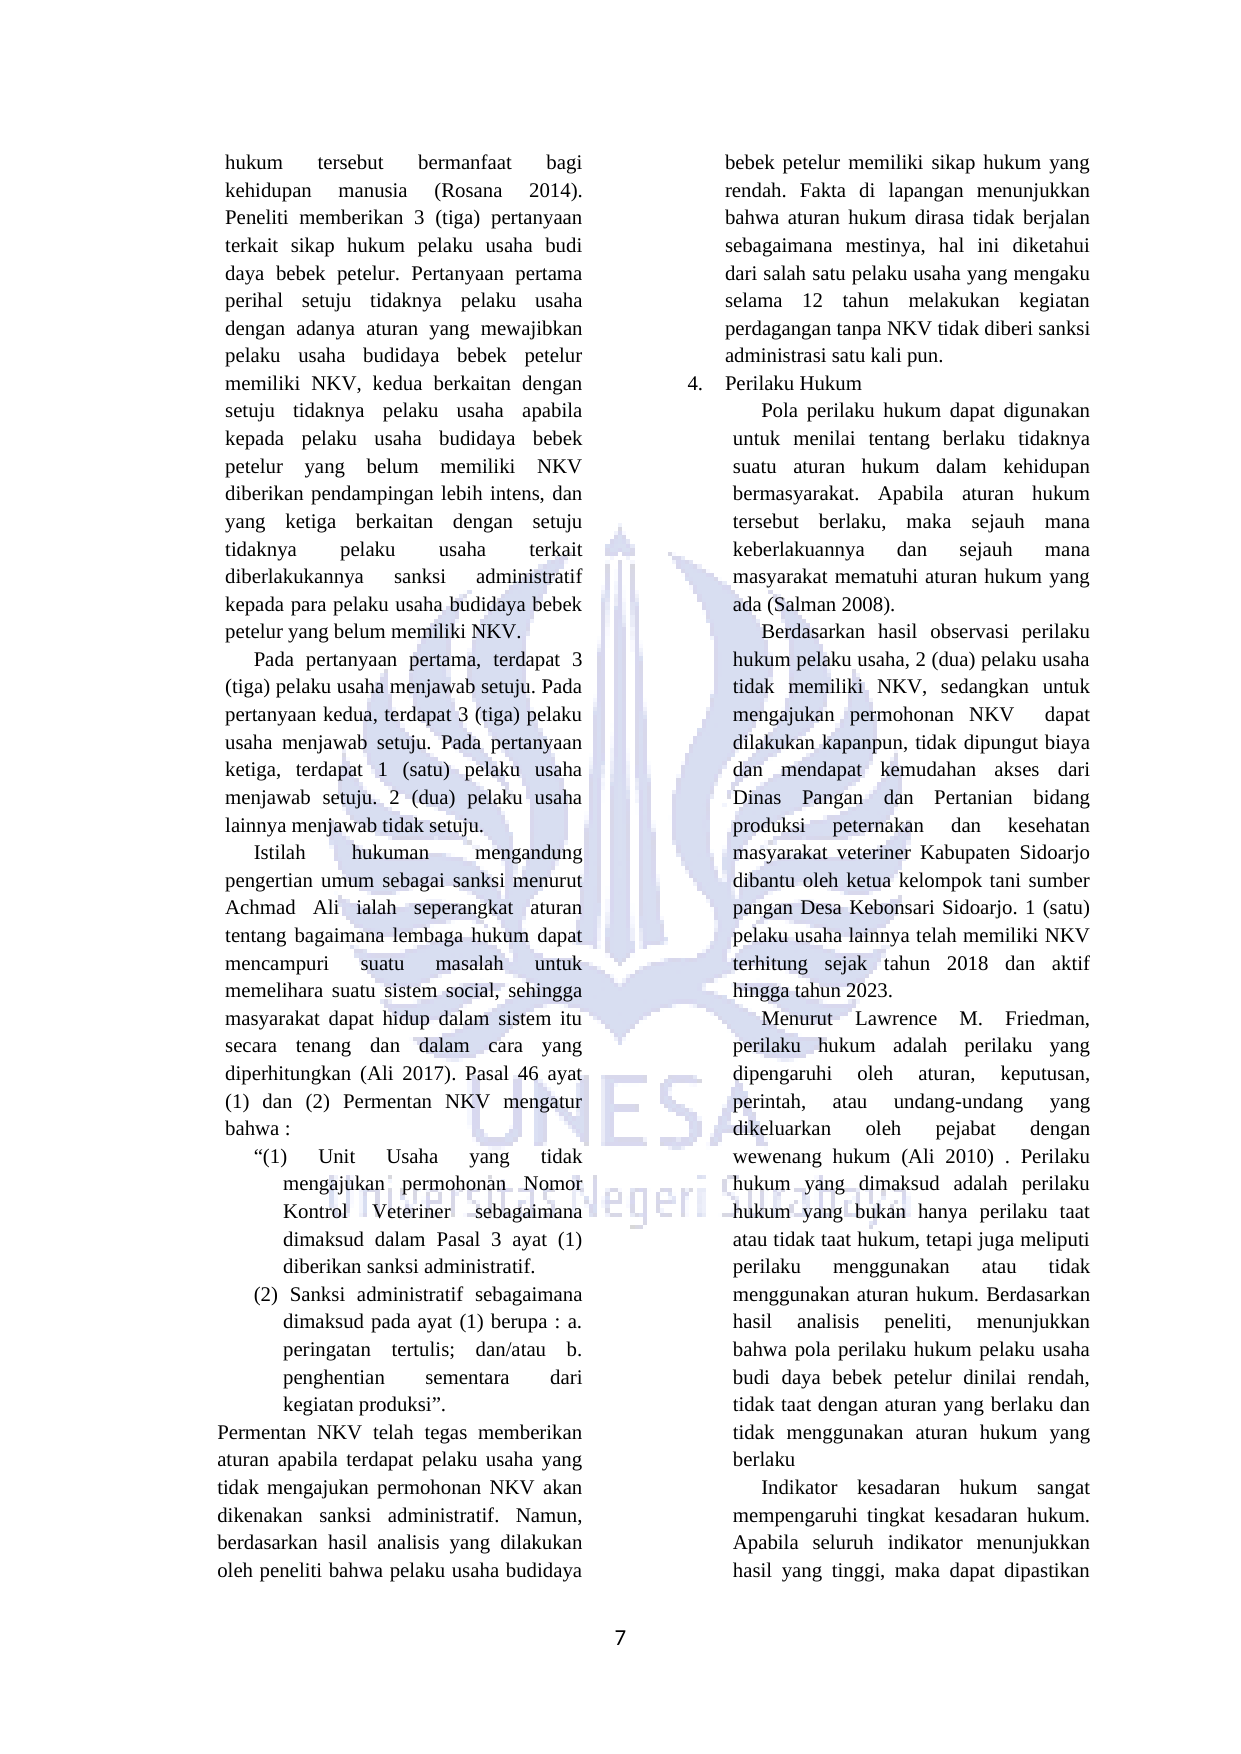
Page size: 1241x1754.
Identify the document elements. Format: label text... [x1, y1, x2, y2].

list Perilaku Hukum [687, 371, 1090, 395]
list Menurut Lawrence M. Friedman, perilaku hukum adalah perilaku yang dipengaruhi oleh aturan, keputusan, perintah, atau undang-undang yang dikeluarkan oleh pejabat dengan wewenang hukum (Ali 2010) . Perilaku hukum yang dimaksud adalah perilaku hukum yang bukan hanya perilaku taat atau tidak taat hukum, tetapi juga meliputi perilaku menggunakan atau tidak menggunakan aturan hukum. Berdasarkan hasil analisis peneliti, menunjukkan bahwa pola perilaku hukum pelaku usaha budi daya bebek petelur dinilai rendah, tidak taat dengan aturan yang berlaku dan tidak menggunakan aturan hukum yang berlaku [733, 1006, 1090, 1471]
list Berdasarkan hasil observasi perilaku hukum pelaku usaha, 2 (dua) pelaku usaha tidak memiliki NKV, sedangkan untuk mengajukan permohonan NKV dapat dilakukan kapanpun, tidak dipungut biaya dan mendapat kemudahan akses dari Dinas Pangan dan Pertanian bidang produksi peternakan dan kesehatan masyarakat veteriner Kabupaten Sidoarjo dibantu oleh ketua kelompok tani sumber pangan Desa Kebonsari Sidoarjo. 1 (satu) pelaku usaha lainnya telah memiliki NKV terhitung sejak tahun 2018 dan aktif hingga tahun 2023. [733, 619, 1090, 1002]
list Pola perilaku hukum dapat digunakan untuk menilai tentang berlaku tidaknya suatu aturan hukum dalam kehidupan bermasyarakat. Apabila aturan hukum tersebut berlaku, maka sejauh mana keberlakuannya dan sejauh mana masyarakat mematuhi aturan hukum yang ada (Salman 2008). [733, 398, 1090, 616]
list “(1) Unit Usaha yang tidak mengajukan permohonan Nomor Kontrol Veteriner sebagaimana dimaksud dalam Pasal 3 ayat (1) diberikan sanksi administratif. [253, 1144, 583, 1278]
list (2) Sanksi administratif sebagaimana dimaksud pada ayat (1) berupa : a. peringatan tertulis; dan/atau b. penghentian sementara dari kegiatan produksi”. [253, 1282, 583, 1416]
list Permentan NKV telah tegas memberikan aturan apabila terdapat pelaku usaha yang tidak mengajukan permohonan NKV akan dikenakan sanksi administratif. Namun, berdasarkan hasil analisis yang dilakukan oleh peneliti bahwa pelaku usaha budidaya bebek petelur memiliki sikap hukum yang rendah. Fakta di lapangan menunjukkan bahwa aturan hukum dirasa tidak berjalan sebagaimana mestinya, hal ini diketahui dari salah satu pelaku usaha yang mengaku selama 12 tahun melakukan kegiatan perdagangan tanpa NKV tidak diberi sanksi administrasi satu kali pun. [725, 150, 1090, 367]
list Pada pertanyaan pertama, terdapat 3 (tiga) pelaku usaha menjawab setuju. Pada pertanyaan kedua, terdapat 3 (tiga) pelaku usaha menjawab setuju. Pada pertanyaan ketiga, terdapat 1 (satu) pelaku usaha menjawab setuju. 2 (dua) pelaku usaha lainnya menjawab tidak setuju. [225, 647, 583, 837]
list Istilah hukuman mengandung pengertian umum sebagai sanksi menurut Achmad Ali ialah seperangkat aturan tentang bagaimana lembaga hukum dapat mencampuri suatu masalah untuk memelihara suatu sistem social, sehingga masyarakat dapat hidup dalam sistem itu secara tenang dan dalam cara yang diperhitungkan (Ali 2017). Pasal 46 ayat (1) dan (2) Permentan NKV mengatur bahwa : [225, 840, 583, 1140]
list Permentan NKV telah tegas memberikan aturan apabila terdapat pelaku usaha yang tidak mengajukan permohonan NKV akan dikenakan sanksi administratif. Namun, berdasarkan hasil analisis yang dilakukan oleh peneliti bahwa pelaku usaha budidaya bebek petelur memiliki sikap hukum yang rendah. Fakta di lapangan menunjukkan bahwa aturan hukum dirasa tidak berjalan sebagaimana mestinya, hal ini diketahui dari salah satu pelaku usaha yang mengaku selama 12 tahun melakukan kegiatan perdagangan tanpa NKV tidak diberi sanksi administrasi satu kali pun. [217, 1420, 583, 1582]
